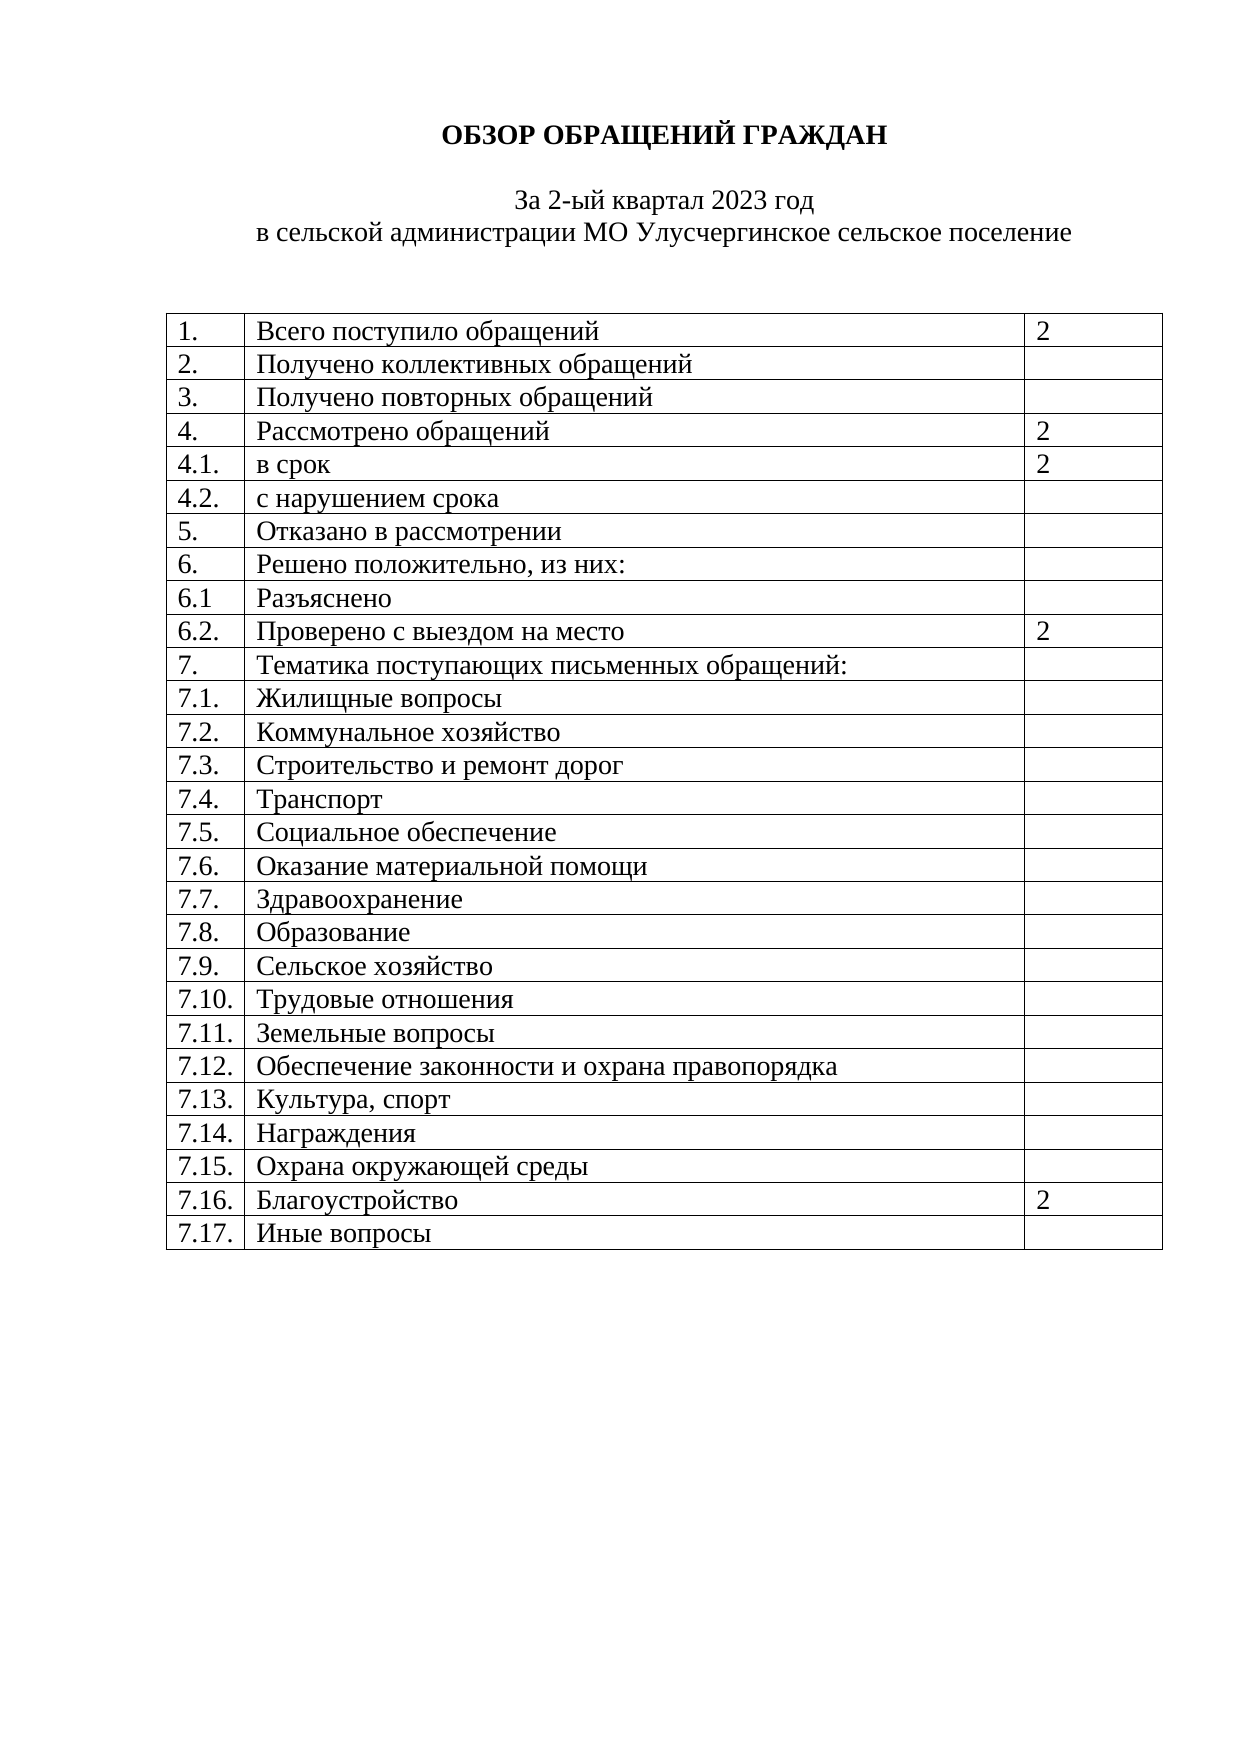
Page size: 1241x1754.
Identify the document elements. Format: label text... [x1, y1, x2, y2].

table_cell [1025, 481, 1162, 513]
table_cell 7.4. [167, 782, 244, 814]
table_cell 7.10. [167, 982, 244, 1015]
table_cell Охрана окружающей среды [245, 1150, 1024, 1182]
table_cell 7.14. [167, 1116, 244, 1148]
table_cell 2 [1025, 615, 1162, 647]
table_cell [1025, 514, 1162, 547]
table_cell [1025, 1216, 1162, 1249]
table_header 2 [1025, 314, 1162, 346]
table_cell [1025, 548, 1162, 580]
table_cell 2 [1025, 414, 1162, 446]
table_cell Жилищные вопросы [245, 681, 1024, 714]
table_cell Рассмотрено обращений [245, 414, 1024, 446]
table_cell Решено положительно, из них: [245, 548, 1024, 580]
table_cell 7.1. [167, 681, 244, 714]
table_cell с нарушением срока [245, 481, 1024, 513]
table_cell Отказано в рассмотрении [245, 514, 1024, 547]
table_cell Тематика поступающих письменных обращений: [245, 648, 1024, 680]
table_cell Обеспечение законности и охрана правопорядка [245, 1049, 1024, 1082]
table_cell 7. [167, 648, 244, 680]
table_cell 7.7. [167, 882, 244, 914]
table_cell 6.2. [167, 615, 244, 647]
table_cell [1025, 581, 1162, 613]
table_cell Оказание материальной помощи [245, 849, 1024, 881]
table_cell Разъяснено [245, 581, 1024, 613]
table_cell [1025, 815, 1162, 847]
table_cell [1025, 1116, 1162, 1148]
table_cell 7.16. [167, 1183, 244, 1215]
table_cell 7.3. [167, 748, 244, 781]
table_cell [1025, 1150, 1162, 1182]
table_cell 7.11. [167, 1016, 244, 1048]
table_cell Социальное обеспечение [245, 815, 1024, 847]
table_cell [1025, 1083, 1162, 1115]
table_cell 2 [1025, 1183, 1162, 1215]
table_cell [1025, 915, 1162, 948]
table_cell [1025, 982, 1162, 1015]
table_cell [1025, 1049, 1162, 1082]
table_cell 5. [167, 514, 244, 547]
table_cell в срок [245, 447, 1024, 480]
table_cell [1025, 347, 1162, 379]
table_cell 7.13. [167, 1083, 244, 1115]
text За 2-ый квартал 2023 год [177, 183, 1152, 215]
table_cell Награждения [245, 1116, 1024, 1148]
table_cell [1025, 681, 1162, 714]
table_cell 7.9. [167, 949, 244, 981]
table_cell Благоустройство [245, 1183, 1024, 1215]
table_cell 4.2. [167, 481, 244, 513]
table_cell 6. [167, 548, 244, 580]
table_cell 2 [1025, 447, 1162, 480]
table_cell [1025, 1016, 1162, 1048]
table_cell [1025, 849, 1162, 881]
table_cell 7.17. [167, 1216, 244, 1249]
table_cell Трудовые отношения [245, 982, 1024, 1015]
text в сельской администрации МО Улусчергинское сельское поселение [177, 215, 1152, 248]
table_cell Проверено с выездом на место [245, 615, 1024, 647]
table_cell 7.12. [167, 1049, 244, 1082]
table_cell Получено повторных обращений [245, 380, 1024, 413]
table_cell 7.15. [167, 1150, 244, 1182]
table_cell 7.5. [167, 815, 244, 847]
table_cell Транспорт [245, 782, 1024, 814]
table_cell Строительство и ремонт дорог [245, 748, 1024, 781]
table_cell Сельское хозяйство [245, 949, 1024, 981]
text ОБЗОР ОБРАЩЕНИЙ ГРАЖДАН [177, 118, 1152, 151]
table_header 1. [167, 314, 244, 346]
table_cell [1025, 748, 1162, 781]
table_cell 4.1. [167, 447, 244, 480]
table_cell [1025, 882, 1162, 914]
table_cell Здравоохранение [245, 882, 1024, 914]
table_cell [1025, 715, 1162, 747]
table_cell 7.6. [167, 849, 244, 881]
table_cell Культура, спорт [245, 1083, 1024, 1115]
table_cell 3. [167, 380, 244, 413]
table_cell 7.2. [167, 715, 244, 747]
table_cell [1025, 648, 1162, 680]
table_cell Образование [245, 915, 1024, 948]
table_cell Иные вопросы [245, 1216, 1024, 1249]
table_cell 2. [167, 347, 244, 379]
table_header Всего поступило обращений [245, 314, 1024, 346]
table_cell [1025, 782, 1162, 814]
table_cell 4. [167, 414, 244, 446]
table_cell Земельные вопросы [245, 1016, 1024, 1048]
table_cell Получено коллективных обращений [245, 347, 1024, 379]
table_cell 6.1 [167, 581, 244, 613]
table_cell Коммунальное хозяйство [245, 715, 1024, 747]
table_cell [1025, 949, 1162, 981]
table_cell [1025, 380, 1162, 413]
table_cell 7.8. [167, 915, 244, 948]
